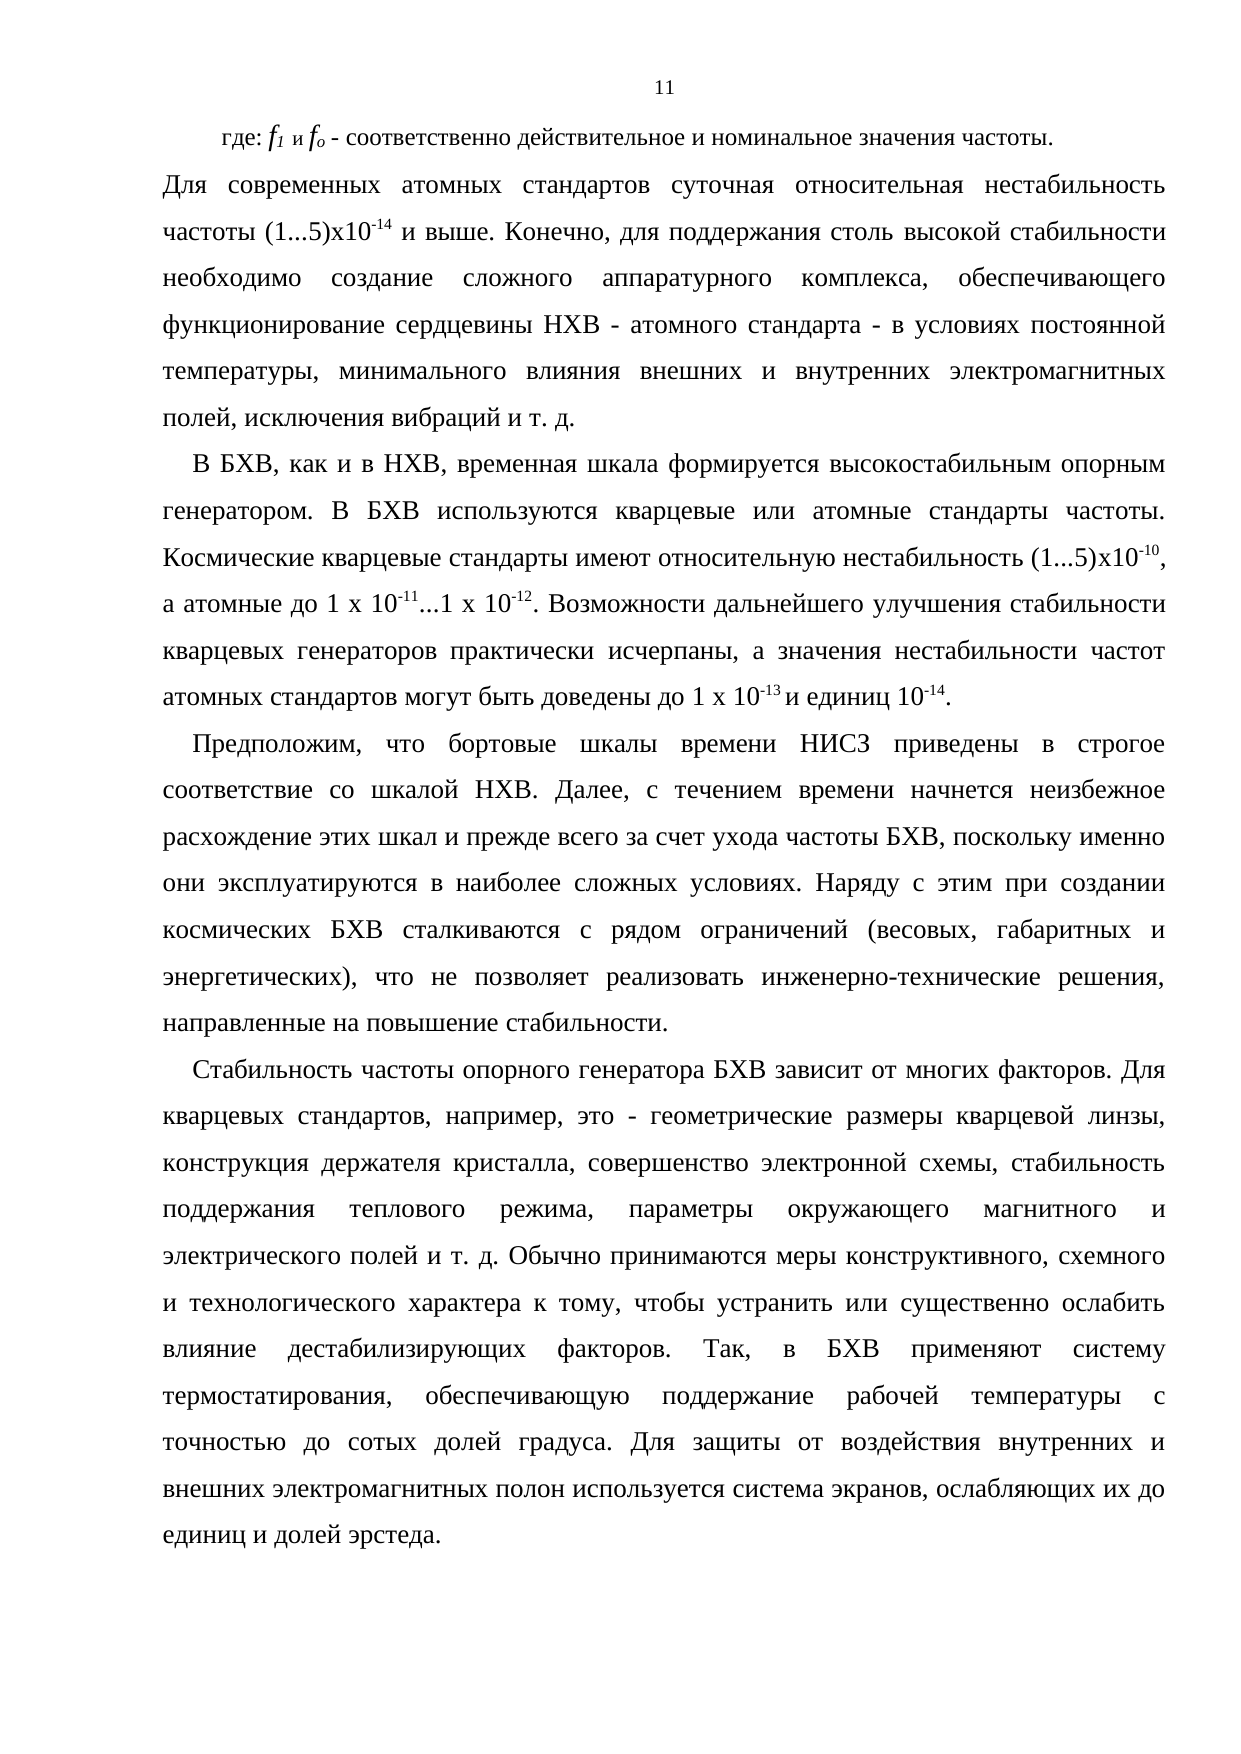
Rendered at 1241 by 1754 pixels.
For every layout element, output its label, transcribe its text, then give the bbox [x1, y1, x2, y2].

text где: f1 и fо - соответственно действительное и номинальное значения частоты. [162, 118, 1166, 152]
text В БХВ, как и в НХВ, временная шкала формируется высокостабильным опорным генератором. В БХВ используются кварцевые или атомные стандарты частоты. Космические кварцевые стандарты имеют относительную нестабильность (1...5)x10-10, а атомные до 1 x 10-11...1 x 10-12. Возможности дальнейшего улучшения стабильности кварцевых генераторов практически исчерпаны, а значения нестабильности частот атомных стандартов могут быть доведены до 1 x 10-13 и единиц 10-14. [162, 448, 1166, 712]
text Для современных атомных стандартов суточная относительная нестабильность частоты (1...5)x10-14 и выше. Конечно, для поддержания столь высокой стабильности необходимо создание сложного аппаратурного комплекса, обеспечивающего функционирование сердцевины НХВ - атомного стандарта - в условиях постоянной температуры, минимального влияния внешних и внутренних электромагнитных полей, исключения вибраций и т. д. [162, 168, 1166, 432]
text Стабильность частоты опорного генератора БХВ зависит от многих факторов. Для кварцевых стандартов, например, это - геометрические размеры кварцевой линзы, конструкция держателя кристалла, совершенство электронной схемы, стабильность поддержания теплового режима, параметры окружающего магнитного и электрического полей и т. д. Обычно принимаются меры конструктивного, схемного и технологического характера к тому, чтобы устранить или существенно ослабить влияние дестабилизирующих факторов. Так, в БХВ применяют систему термостатирования, обеспечивающую поддержание рабочей температуры с точностью до сотых долей градуса. Для защиты от воздействия внутренних и внешних электромагнитных полон используется система экранов, ослабляющих их до единиц и долей эрстеда. [162, 1053, 1166, 1550]
text Предположим, что бортовые шкалы времени НИСЗ приведены в строгое соответствие со шкалой НХВ. Далее, с течением времени начнется неизбежное расхождение этих шкал и прежде всего за счет ухода частоты БХВ, поскольку именно они эксплуатируются в наиболее сложных условиях. Наряду с этим при создании космических БХВ сталкиваются с рядом ограничений (весовых, габаритных и энергетических), что не позволяет реализовать инженерно-технические решения, направленные на повышение стабильности. [162, 727, 1166, 1038]
